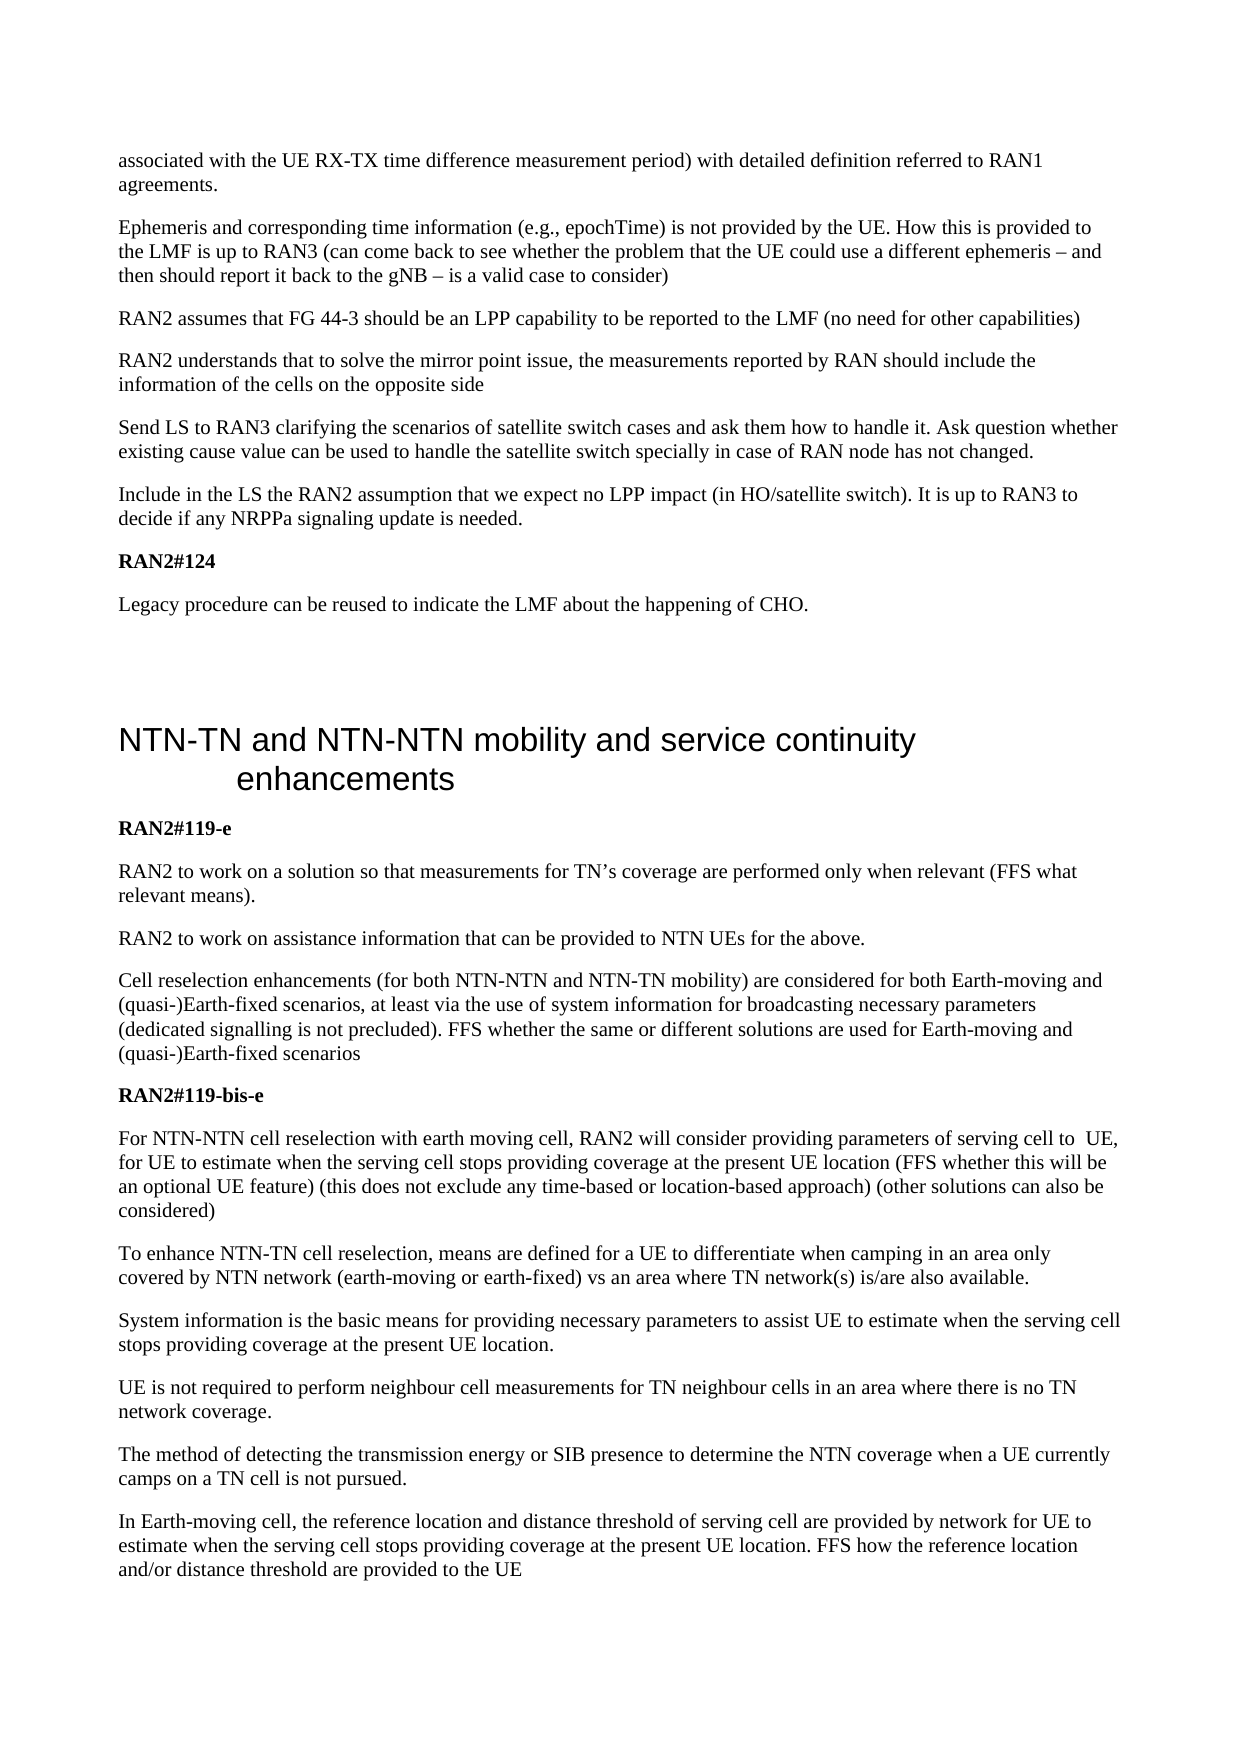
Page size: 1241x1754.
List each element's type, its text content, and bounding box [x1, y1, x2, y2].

text To enhance NTN-TN cell reselection, means are defined for a UE to differentiate when camping in an area only covered by NTN network (earth-moving or earth-fixed) vs an area where TN network(s) is/are also available. [118, 1241, 1122, 1289]
text In Earth-moving cell, the reference location and distance threshold of serving cell are provided by network for UE to estimate when the serving cell stops providing coverage at the present UE location. FFS how the reference location and/or distance threshold are provided to the UE [118, 1509, 1122, 1581]
text UE is not required to perform neighbour cell measurements for TN neighbour cells in an area where there is no TN network coverage. [118, 1375, 1122, 1423]
text RAN2#119-e [118, 816, 1122, 840]
text Legacy procedure can be reused to indicate the LMF about the happening of CHO. [118, 592, 1122, 616]
text Include in the LS the RAN2 assumption that we expect no LPP impact (in HO/satellite switch). It is up to RAN3 to decide if any NRPPa signaling update is needed. [118, 482, 1122, 530]
text The method of detecting the transmission energy or SIB presence to determine the NTN coverage when a UE currently camps on a TN cell is not pursued. [118, 1442, 1122, 1490]
text RAN2 assumes that FG 44-3 should be an LPP capability to be reported to the LMF (no need for other capabilities) [118, 306, 1122, 329]
text Cell reselection enhancements (for both NTN-NTN and NTN-TN mobility) are considered for both Earth-moving and (quasi-)Earth-fixed scenarios, at least via the use of system information for broadcasting necessary parameters (dedicated signalling is not precluded). FFS whether the same or different solutions are used for Earth-moving and (quasi-)Earth-fixed scenarios [118, 968, 1122, 1064]
text Ephemeris and corresponding time information (e.g., epochTime) is not provided by the UE. How this is provided to the LMF is up to RAN3 (can come back to see whether the problem that the UE could use a different ephemeris – and then should report it back to the gNB – is a valid case to consider) [118, 214, 1122, 287]
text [118, 148, 1122, 196]
text RAN2 understands that to solve the mirror point issue, the measurements reported by RAN should include the information of the cells on the opposite side [118, 348, 1122, 396]
text Send LS to RAN3 clarifying the scenarios of satellite switch cases and ask them how to handle it. Ask question whether existing cause value can be used to handle the satellite switch specially in case of RAN node has not changed. [118, 415, 1122, 463]
text RAN2 to work on a solution so that measurements for TN’s coverage are performed only when relevant (FFS what relevant means). [118, 859, 1122, 907]
text System information is the basic means for providing necessary parameters to assist UE to estimate when the serving cell stops providing coverage at the present UE location. [118, 1308, 1122, 1356]
subtitle NTN-TN and NTN-NTN mobility and service continuity enhancements [118, 720, 1122, 797]
text RAN2#119-bis-e [118, 1083, 1122, 1107]
text For NTN-NTN cell reselection with earth moving cell, RAN2 will consider providing parameters of serving cell to UE, for UE to estimate when the serving cell stops providing coverage at the present UE location (FFS whether this will be an optional UE feature) (this does not exclude any time-based or location-based approach) (other solutions can also be considered) [118, 1126, 1122, 1222]
text RAN2#124 [118, 549, 1122, 573]
text RAN2 to work on assistance information that can be provided to NTN UEs for the above. [118, 926, 1122, 949]
